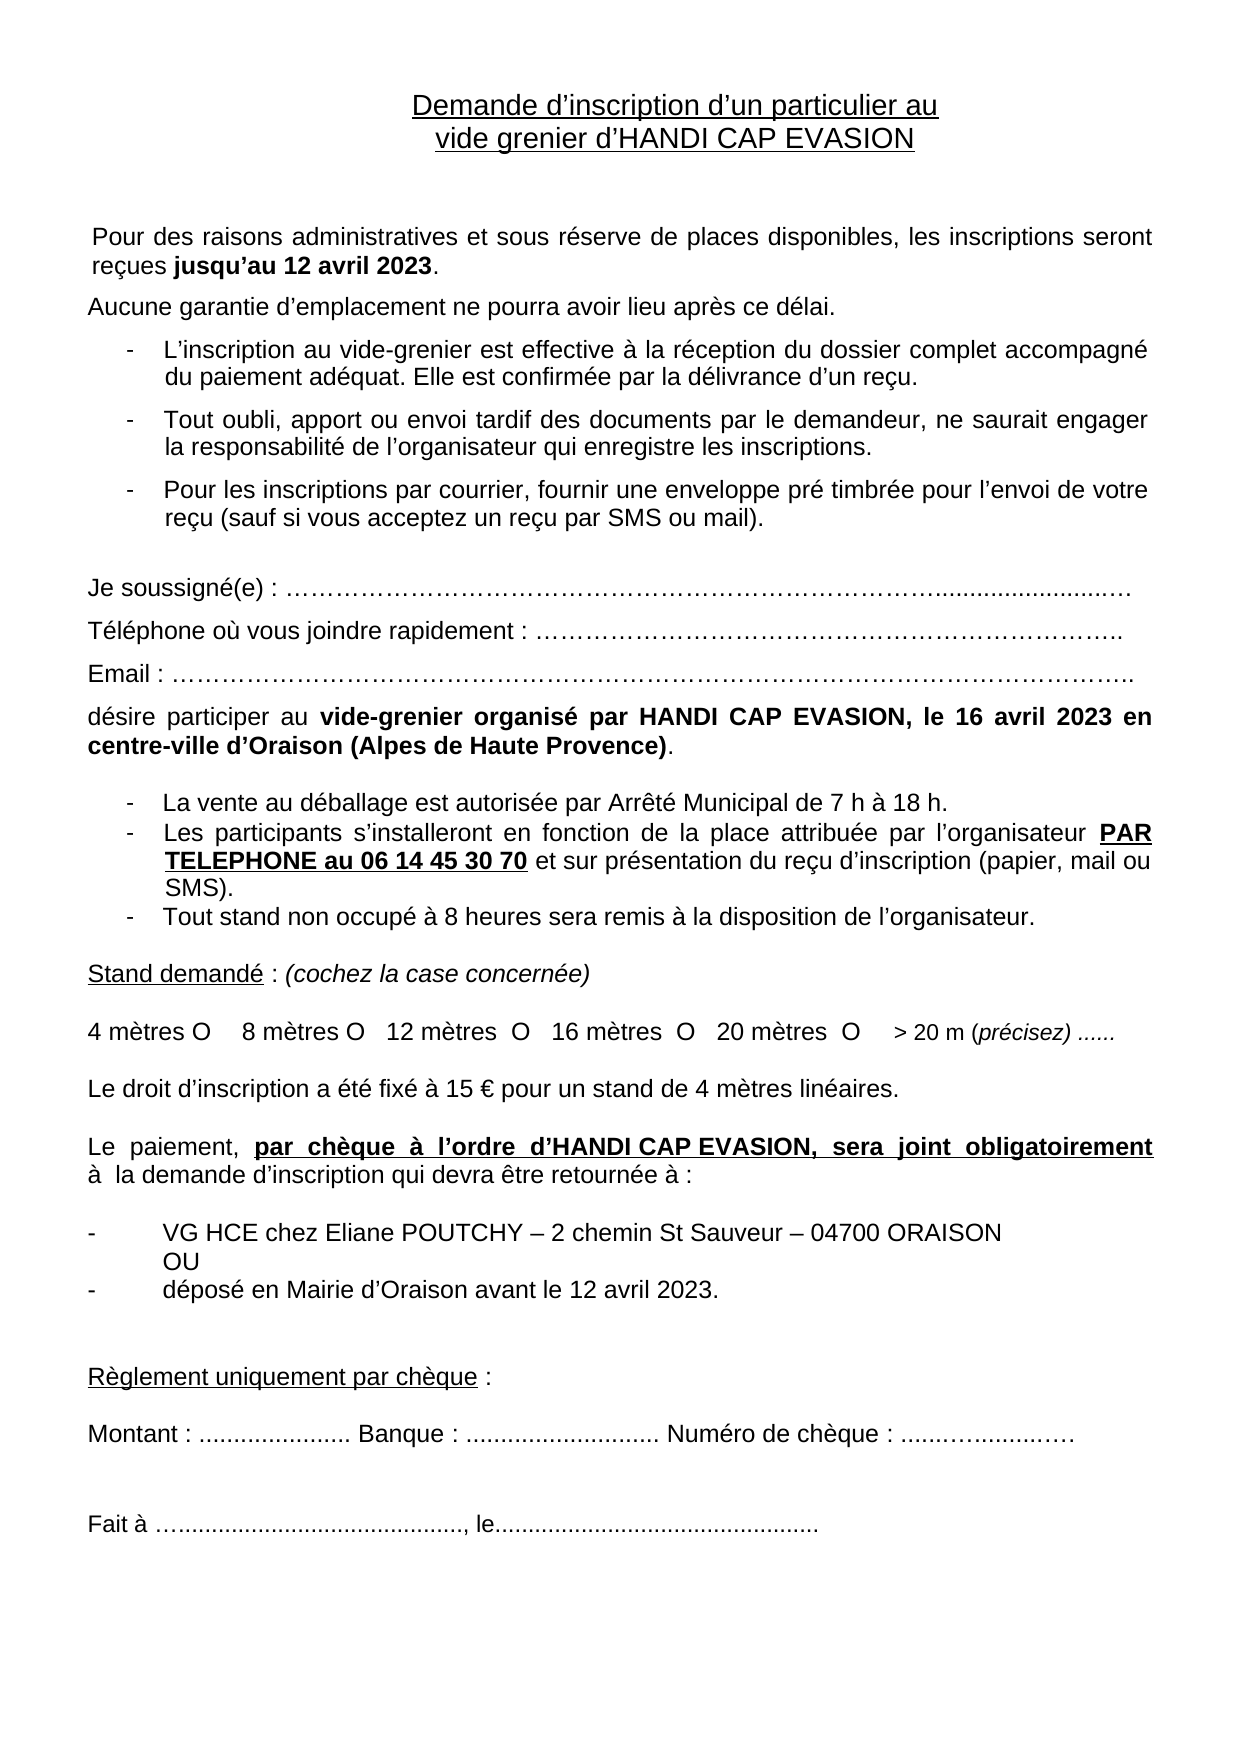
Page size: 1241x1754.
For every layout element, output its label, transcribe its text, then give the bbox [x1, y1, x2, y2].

text Montant : ...................... Banque : ............................ Numéro de chèque : .......…..........…. [87, 1419, 1154, 1448]
list Tout oubli, apport ou envoi tardif des documents par le demandeur, ne saurait engager la responsabilité de l’organisateur qui enregistre les inscriptions. [126, 405, 1150, 461]
text Email : …………………………………………………………………………………………………….. [87, 659, 1154, 688]
text Le paiement, par chèque à l’ordre d’HANDI CAP EVASION, sera joint obligatoirement à la demande d’inscription qui devra être retournée à : [87, 1132, 1154, 1189]
text Stand demandé : (cochez la case concernée) [87, 959, 1154, 988]
text vide grenier d’HANDI CAP EVASION [196, 121, 1154, 155]
list Tout stand non occupé à 8 heures sera remis à la disposition de l’organisateur. [126, 902, 1154, 931]
list Pour les inscriptions par courrier, fournir une enveloppe pré timbrée pour l’envoi de votre reçu (sauf si vous acceptez un reçu par SMS ou mail). [126, 475, 1150, 531]
text Téléphone où vous joindre rapidement : …………………………………………………………….. [87, 616, 1154, 645]
text Demande d’inscription d’un particulier au [196, 88, 1154, 121]
text Règlement uniquement par chèque : [87, 1362, 1154, 1391]
list La vente au déballage est autorisée par Arrêté Municipal de 7 h à 18 h. [126, 787, 1154, 817]
text Le droit d’inscription a été fixé à 15 € pour un stand de 4 mètres linéaires. [87, 1074, 1154, 1103]
text Je soussigné(e) : …………………………………………………………………….........................… [87, 573, 1154, 602]
list déposé en Mairie d’Oraison avant le 12 avril 2023. [87, 1276, 1154, 1304]
text Pour des raisons administratives et sous réserve de places disponibles, les inscriptions seront reçues jusqu’au 12 avril 2023. [92, 223, 1154, 280]
list Les participants s’installeront en fonction de la place attribuée par l’organisateur PAR TELEPHONE au 06 14 45 30 70 et sur présentation du reçu d’inscription (papier, mail ou SMS). [126, 819, 1152, 902]
text ⁯4 mètres O ⁯8 mètres O ⁯ 12 mètres O ⁯ 16 mètres O 20 mètres O > 20 m (précisez) ...... [87, 1016, 1154, 1045]
text désire participer au vide-grenier organisé par HANDI CAP EVASION, le 16 avril 2023 en centre-ville d’Oraison (Alpes de Haute Provence). [87, 702, 1154, 759]
list VG HCE chez Eliane POUTCHY – 2 chemin St Sauveur – 04700 ORAISON [87, 1218, 1154, 1247]
text Aucune garantie d’emplacement ne pourra avoir lieu après ce délai. [87, 292, 1154, 321]
text OU [162, 1247, 1154, 1276]
list L’inscription au vide-grenier est effective à la réception du dossier complet accompagné du paiement adéquat. Elle est confirmée par la délivrance d’un reçu. [126, 335, 1150, 391]
text Fait à …..........................................., le................................................. [87, 1509, 854, 1537]
